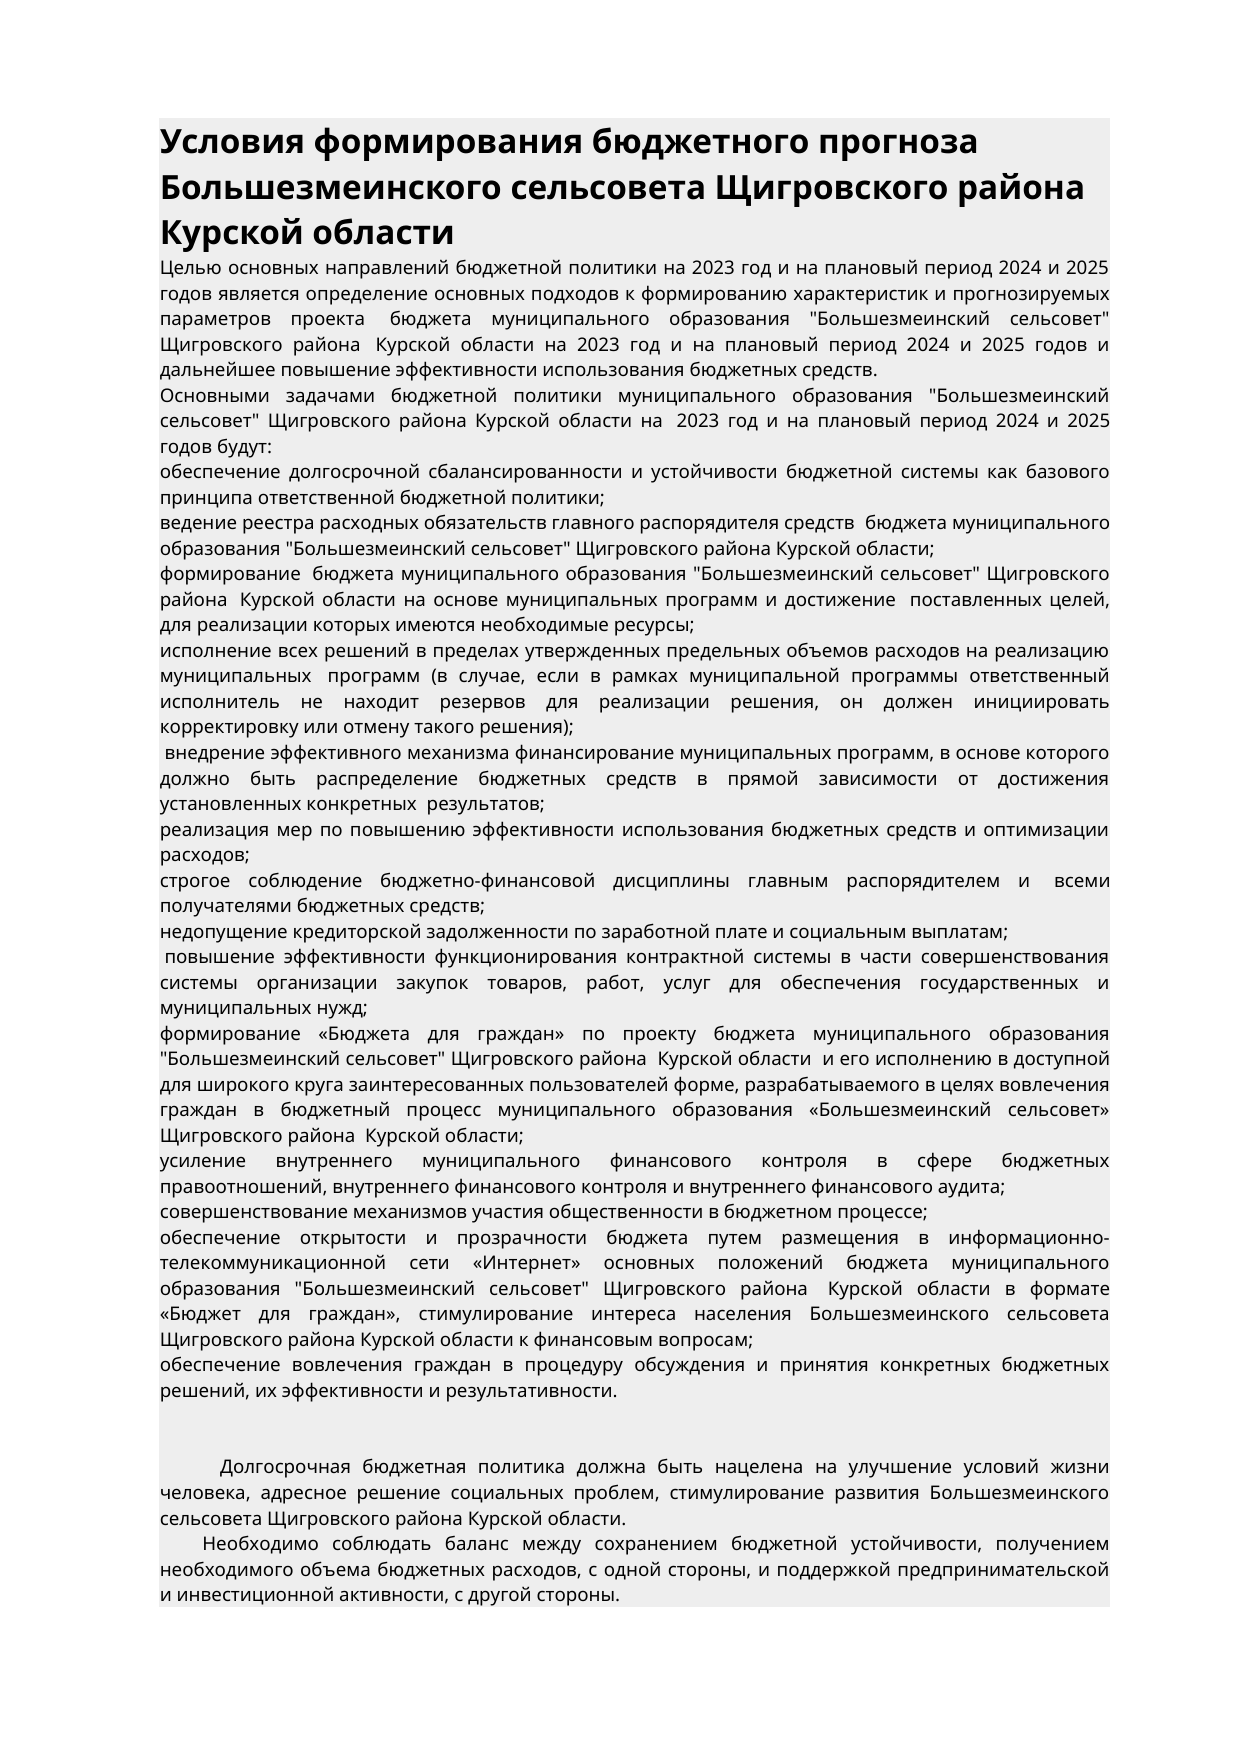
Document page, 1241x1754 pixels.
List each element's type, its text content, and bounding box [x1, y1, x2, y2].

text Необходимо соблюдать баланс между сохранением бюджетной устойчивости, получением необходимого объема бюджетных расходов, с одной стороны, и поддержкой предпринимательской и инвестиционной активности, с другой стороны. [159, 1530, 1110, 1607]
text обеспечение открытости и прозрачности бюджета путем размещения в информационно-телекоммуникационной сети «Интернет» основных положений бюджета муниципального образования "Большезмеинский сельсовет" Щигровского района Курской области в формате «Бюджет для граждан», стимулирование интереса населения Большезмеинского сельсовета Щигровского района Курской области к финансовым вопросам; [159, 1224, 1110, 1352]
text Основными задачами бюджетной политики муниципального образования "Большезмеинский сельсовет" Щигровского района Курской области на 2023 год и на плановый период 2024 и 2025 годов будут: [159, 382, 1110, 458]
subtitle Условия формирования бюджетного прогноза Большезмеинского сельсовета Щигровского района Курской области [159, 118, 1110, 254]
text исполнение всех решений в пределах утвержденных предельных объемов расходов на реализацию муниципальных программ (в случае, если в рамках муниципальной программы ответственный исполнитель не находит резервов для реализации решения, он должен инициировать корректировку или отмену такого решения); [159, 637, 1110, 739]
text совершенствование механизмов участия общественности в бюджетном процессе; [159, 1199, 1110, 1224]
text ведение реестра расходных обязательств главного распорядителя средств бюджета муниципального образования "Большезмеинский сельсовет" Щигровского района Курской области; [159, 509, 1110, 561]
text обеспечение долгосрочной сбалансированности и устойчивости бюджетной системы как базового принципа ответственной бюджетной политики; [159, 458, 1110, 509]
text Долгосрочная бюджетная политика должна быть нацелена на улучшение условий жизни человека, адресное решение социальных проблем, стимулирование развития Большезмеинского сельсовета Щигровского района Курской области. [159, 1454, 1110, 1530]
text реализация мер по повышению эффективности использования бюджетных средств и оптимизации расходов; [159, 816, 1110, 867]
text повышение эффективности функционирования контрактной системы в части совершенствования системы организации закупок товаров, работ, услуг для обеспечения государственных и муниципальных нужд; [159, 943, 1110, 1020]
text усиление внутреннего муниципального финансового контроля в сфере бюджетных правоотношений, внутреннего финансового контроля и внутреннего финансового аудита; [159, 1148, 1110, 1199]
text формирование «Бюджета для граждан» по проекту бюджета муниципального образования "Большезмеинский сельсовет" Щигровского района Курской области и его исполнению в доступной для широкого круга заинтересованных пользователей форме, разрабатываемого в целях вовлечения граждан в бюджетный процесс муниципального образования «Большезмеинский сельсовет» Щигровского района Курской области; [159, 1020, 1110, 1148]
text обеспечение вовлечения граждан в процедуру обсуждения и принятия конкретных бюджетных решений, их эффективности и результативности. [159, 1352, 1110, 1403]
text формирование бюджета муниципального образования "Большезмеинский сельсовет" Щигровского района Курской области на основе муниципальных программ и достижение поставленных целей, для реализации которых имеются необходимые ресурсы; [159, 561, 1110, 637]
text внедрение эффективного механизма финансирование муниципальных программ, в основе которого должно быть распределение бюджетных средств в прямой зависимости от достижения установленных конкретных результатов; [159, 739, 1110, 816]
text Целью основных направлений бюджетной политики на 2023 год и на плановый период 2024 и 2025 годов является определение основных подходов к формированию характеристик и прогнозируемых параметров проекта бюджета муниципального образования "Большезмеинский сельсовет" Щигровского района Курской области на 2023 год и на плановый период 2024 и 2025 годов и дальнейшее повышение эффективности использования бюджетных средств. [159, 254, 1110, 382]
text недопущение кредиторской задолженности по заработной плате и социальным выплатам; [159, 918, 1110, 943]
text строгое соблюдение бюджетно-финансовой дисциплины главным распорядителем и всеми получателями бюджетных средств; [159, 867, 1110, 918]
